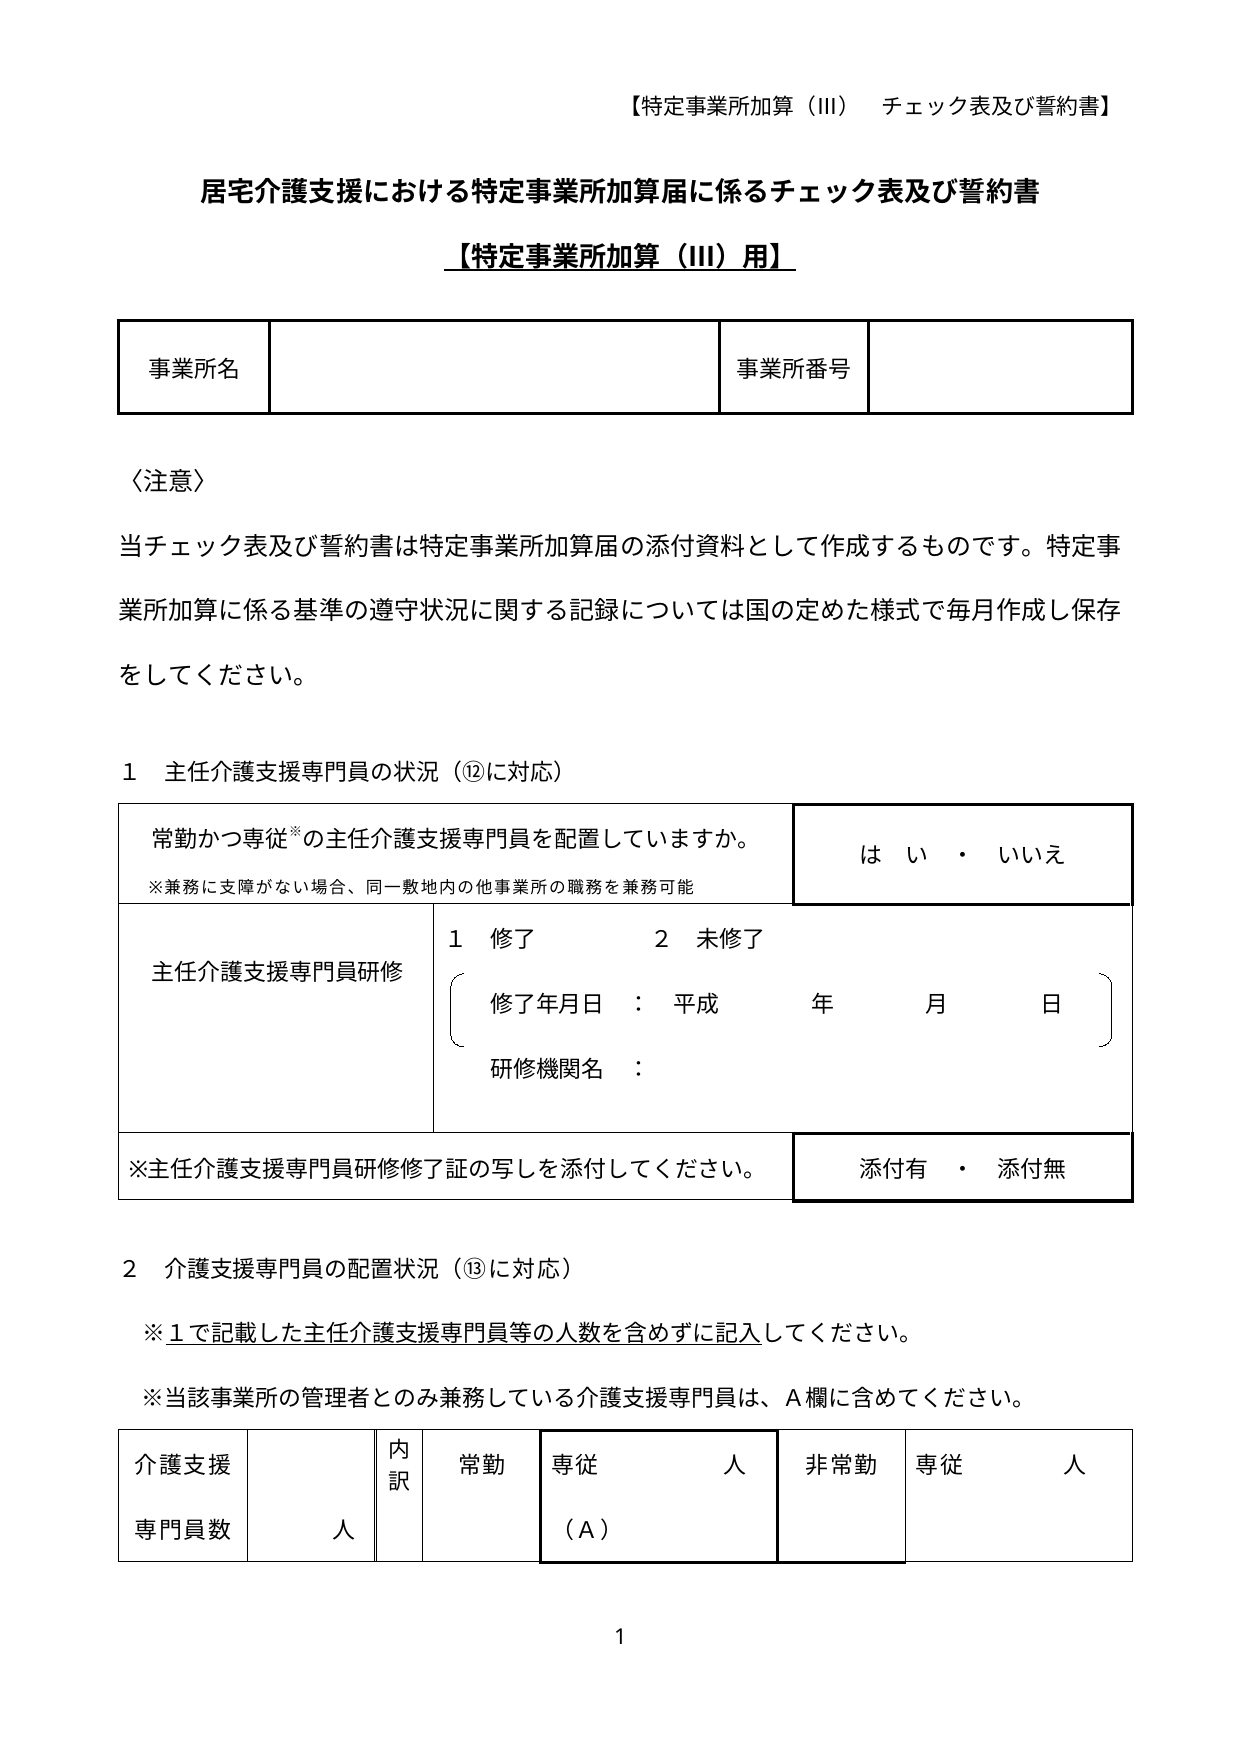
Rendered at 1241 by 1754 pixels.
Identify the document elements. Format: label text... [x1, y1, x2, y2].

table_header 事業所名 [120, 322, 268, 412]
table_header 非常勤 [779, 1430, 905, 1561]
text 〈注意〉 [118, 447, 1122, 512]
table_header 専従 人 [906, 1430, 1132, 1561]
text 当チェック表及び誓約書は特定事業所加算届の添付資料として作成するものです。特定事業所加算に係る基準の遵守状況に関する記録については国の定めた様式で毎月作成し保存をしてください。 [118, 512, 1122, 706]
table_header [870, 322, 1131, 412]
table_header 事業所番号 [721, 322, 867, 412]
text ※当該事業所の管理者とのみ兼務している介護支援専門員は、Ａ欄に含めてください。 [118, 1364, 1122, 1428]
table_cell １ 修了 ２ 未修了 修了年月日 ： 平成 年 月 日 研修機関名 ： [434, 903, 1132, 1132]
text ２ 介護支援専門員の配置状況（⑬に対応） [118, 1235, 1122, 1299]
table_header 常勤かつ専従※の主任介護支援専門員を配置していますか。 ※兼務に支障がない場合、同一敷地内の他事業所の職務を兼務可能 [119, 804, 792, 902]
text 居宅介護支援における特定事業所加算届に係るチェック表及び誓約書 [118, 158, 1122, 222]
table_header 常勤 [423, 1430, 539, 1561]
table_cell 主任介護支援専門員研修 [119, 904, 433, 1132]
table_header 専従 人 （Ａ） [542, 1432, 776, 1561]
table_header 介護支援専門員数 [119, 1430, 247, 1561]
text １ 主任介護支援専門員の状況（⑫に対応） [118, 738, 1122, 802]
table_header 内訳 [377, 1430, 422, 1561]
table_cell ※主任介護支援専門員研修修了証の写しを添付してください。 [119, 1133, 792, 1199]
table_header [271, 322, 718, 412]
text ※１で記載した主任介護支援専門員等の人数を含めずに記入してください。 [118, 1299, 1122, 1364]
table_cell 添付有 ・ 添付無 [795, 1132, 1131, 1199]
text 【特定事業所加算（Ⅲ）用】 [118, 222, 1122, 287]
table_header は い ・ いいえ [795, 806, 1131, 902]
table_header 人 [248, 1430, 374, 1561]
